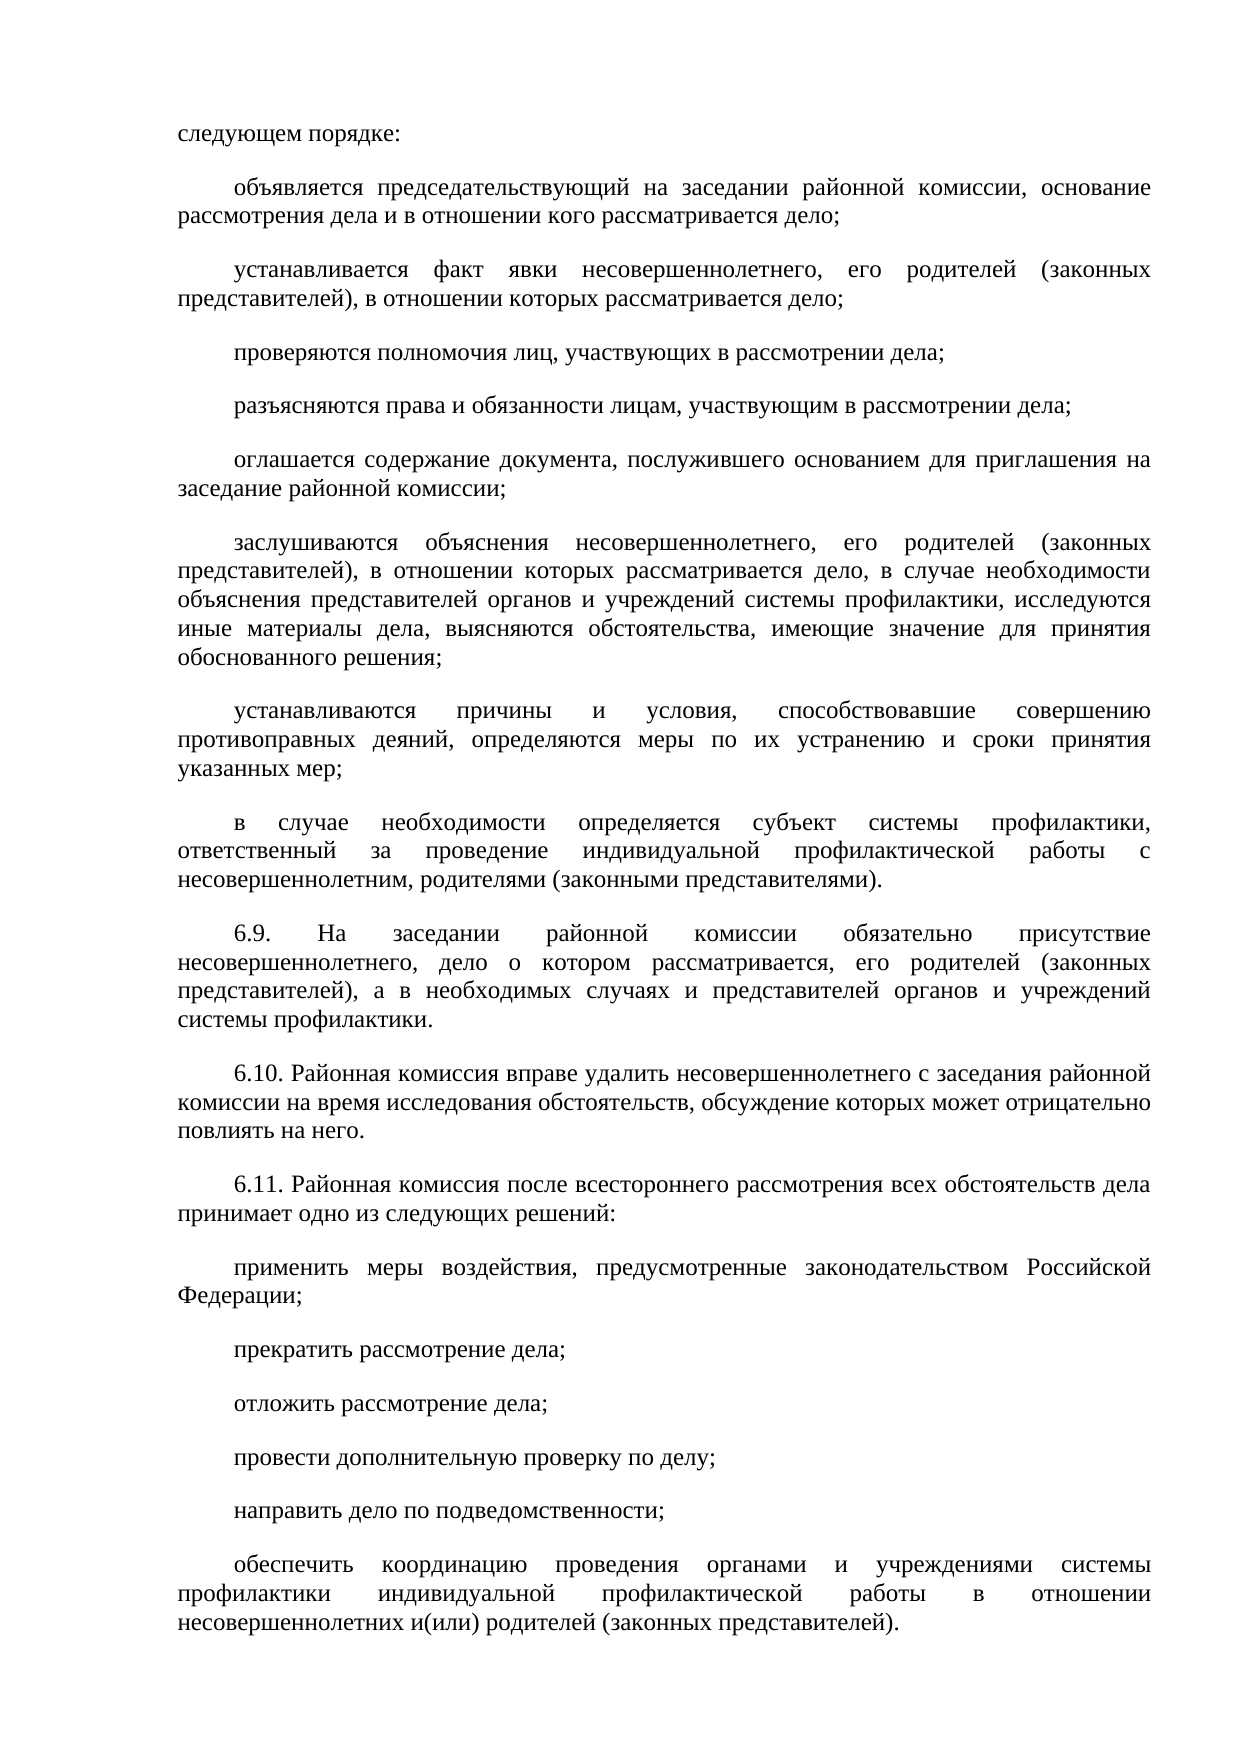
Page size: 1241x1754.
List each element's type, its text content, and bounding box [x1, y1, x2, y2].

text разъясняются права и обязанности лицам, участвующим в рассмотрении дела; [177, 391, 1152, 419]
text заслушиваются объяснения несовершеннолетнего, его родителей (законных представителей), в отношении которых рассматривается дело, в случае необходимости объяснения представителей органов и учреждений системы профилактики, исследуются иные материалы дела, выясняются обстоятельства, имеющие значение для принятия обоснованного решения; [177, 527, 1152, 671]
text прекратить рассмотрение дела; [177, 1334, 1152, 1363]
text применить меры воздействия, предусмотренные законодательством Российской Федерации; [177, 1252, 1152, 1309]
text оглашается содержание документа, послужившего основанием для приглашения на заседание районной комиссии; [177, 444, 1152, 502]
text 6.11. Районная комиссия после всестороннего рассмотрения всех обстоятельств дела принимает одно из следующих решений: [177, 1169, 1152, 1227]
text объявляется председательствующий на заседании районной комиссии, основание рассмотрения дела и в отношении кого рассматривается дело; [177, 172, 1152, 229]
text устанавливаются причины и условия, способствовавшие совершению противоправных деяний, определяются меры по их устранению и сроки принятия указанных мер; [177, 696, 1152, 782]
text в случае необходимости определяется субъект системы профилактики, ответственный за проведение индивидуальной профилактической работы с несовершеннолетним, родителями (законными представителями). [177, 807, 1152, 893]
text обеспечить координацию проведения органами и учреждениями системы профилактики индивидуальной профилактической работы в отношении несовершеннолетних и(или) родителей (законных представителей). [177, 1549, 1152, 1636]
text проверяются полномочия лиц, участвующих в рассмотрении дела; [177, 337, 1152, 366]
text отложить рассмотрение дела; [177, 1388, 1152, 1417]
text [177, 118, 1152, 147]
text 6.9. На заседании районной комиссии обязательно присутствие несовершеннолетнего, дело о котором рассматривается, его родителей (законных представителей), а в необходимых случаях и представителей органов и учреждений системы профилактики. [177, 918, 1152, 1033]
text направить дело по подведомственности; [177, 1496, 1152, 1524]
text провести дополнительную проверку по делу; [177, 1442, 1152, 1471]
text устанавливается факт явки несовершеннолетнего, его родителей (законных представителей), в отношении которых рассматривается дело; [177, 254, 1152, 312]
text 6.10. Районная комиссия вправе удалить несовершеннолетнего с заседания районной комиссии на время исследования обстоятельств, обсуждение которых может отрицательно повлиять на него. [177, 1058, 1152, 1144]
